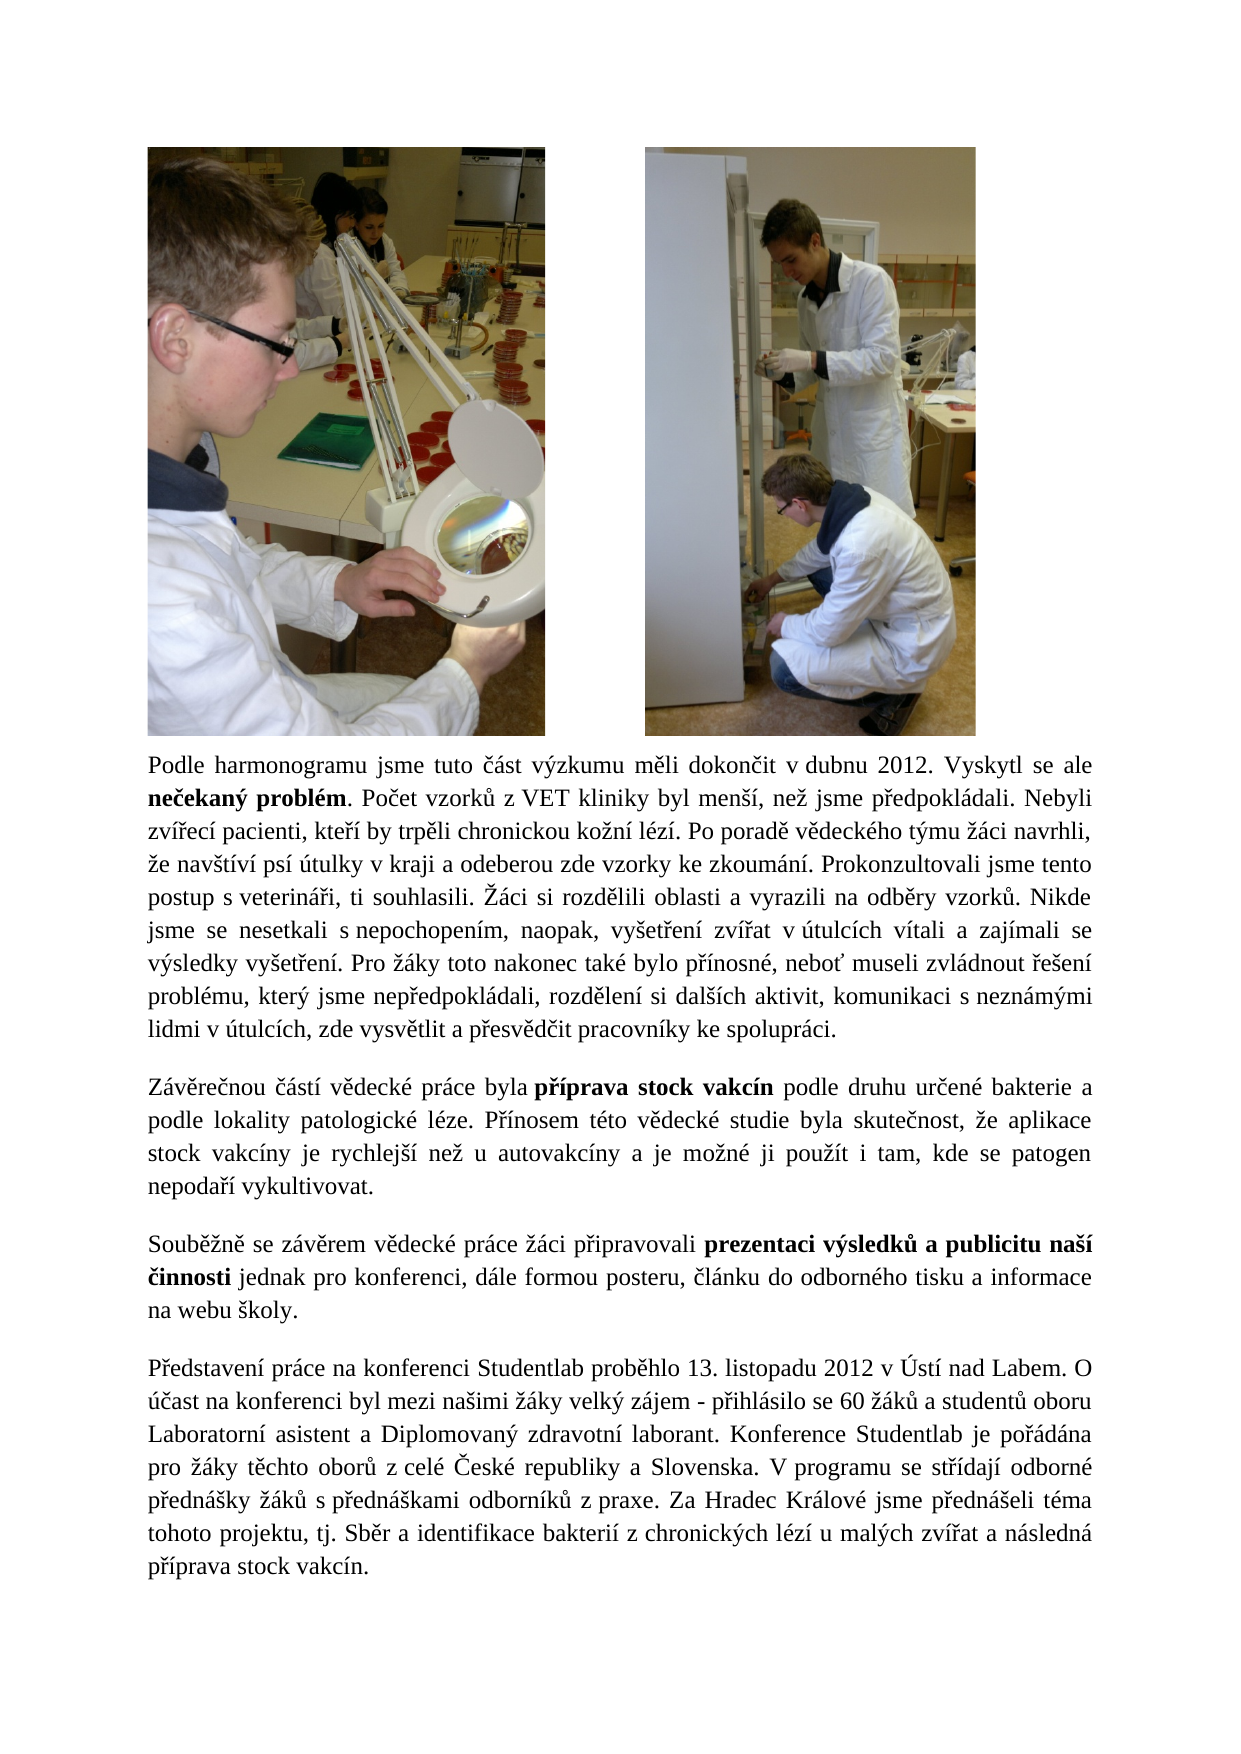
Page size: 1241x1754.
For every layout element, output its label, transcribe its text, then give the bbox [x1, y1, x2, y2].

text Závěrečnou částí vědecké práce byla příprava stock vakcín podle druhu určené bakterie a podle lokality patologické léze. Přínosem této vědecké studie byla skutečnost, že aplikace stock vakcíny je rychlejší než u autovakcíny a je možné ji použít i tam, kde se patogen nepodaří vykultivovat. [148, 1072, 1093, 1200]
text Podle harmonogramu jsme tuto část výzkumu měli dokončit v dubnu 2012. Vyskytl se ale nečekaný problém. Počet vzorků z VET kliniky byl menší, než jsme předpokládali. Nebyli zvířecí pacienti, kteří by trpěli chronickou kožní lézí. Po poradě vědeckého týmu žáci navrhli, že navštíví psí útulky v kraji a odeberou zde vzorky ke zkoumání. Prokonzultovali jsme tento postup s veterináři, ti souhlasili. Žáci si rozdělili oblasti a vyrazili na odběry vzorků. Nikde jsme se nesetkali s nepochopením, naopak, vyšetření zvířat v útulcích vítali a zajímali se výsledky vyšetření. Pro žáky toto nakonec také bylo přínosné, neboť museli zvládnout řešení problému, který jsme nepředpokládali, rozdělení si dalších aktivit, komunikaci s neznámými lidmi v útulcích, zde vysvětlit a přesvědčit pracovníky ke spolupráci. [148, 750, 1093, 1043]
picture [147, 147, 546, 736]
text Představení práce na konferenci Studentlab proběhlo 13. listopadu 2012 v Ústí nad Labem. O účast na konferenci byl mezi našimi žáky velký zájem - přihlásilo se 60 žáků a studentů oboru Laboratorní asistent a Diplomovaný zdravotní laborant. Konference Studentlab je pořádána pro žáky těchto oborů z celé České republiky a Slovenska. V programu se střídají odborné přednášky žáků s přednáškami odborníků z praxe. Za Hradec Králové jsme přednášeli téma tohoto projektu, tj. Sběr a identifikace bakterií z chronických lézí u malých zvířat a následná příprava stock vakcín. [148, 1353, 1093, 1580]
picture [645, 147, 976, 736]
text Souběžně se závěrem vědecké práce žáci připravovali prezentaci výsledků a publicitu naší činnosti jednak pro konferenci, dále formou posteru, článku do odborného tisku a informace na webu školy. [148, 1229, 1093, 1324]
